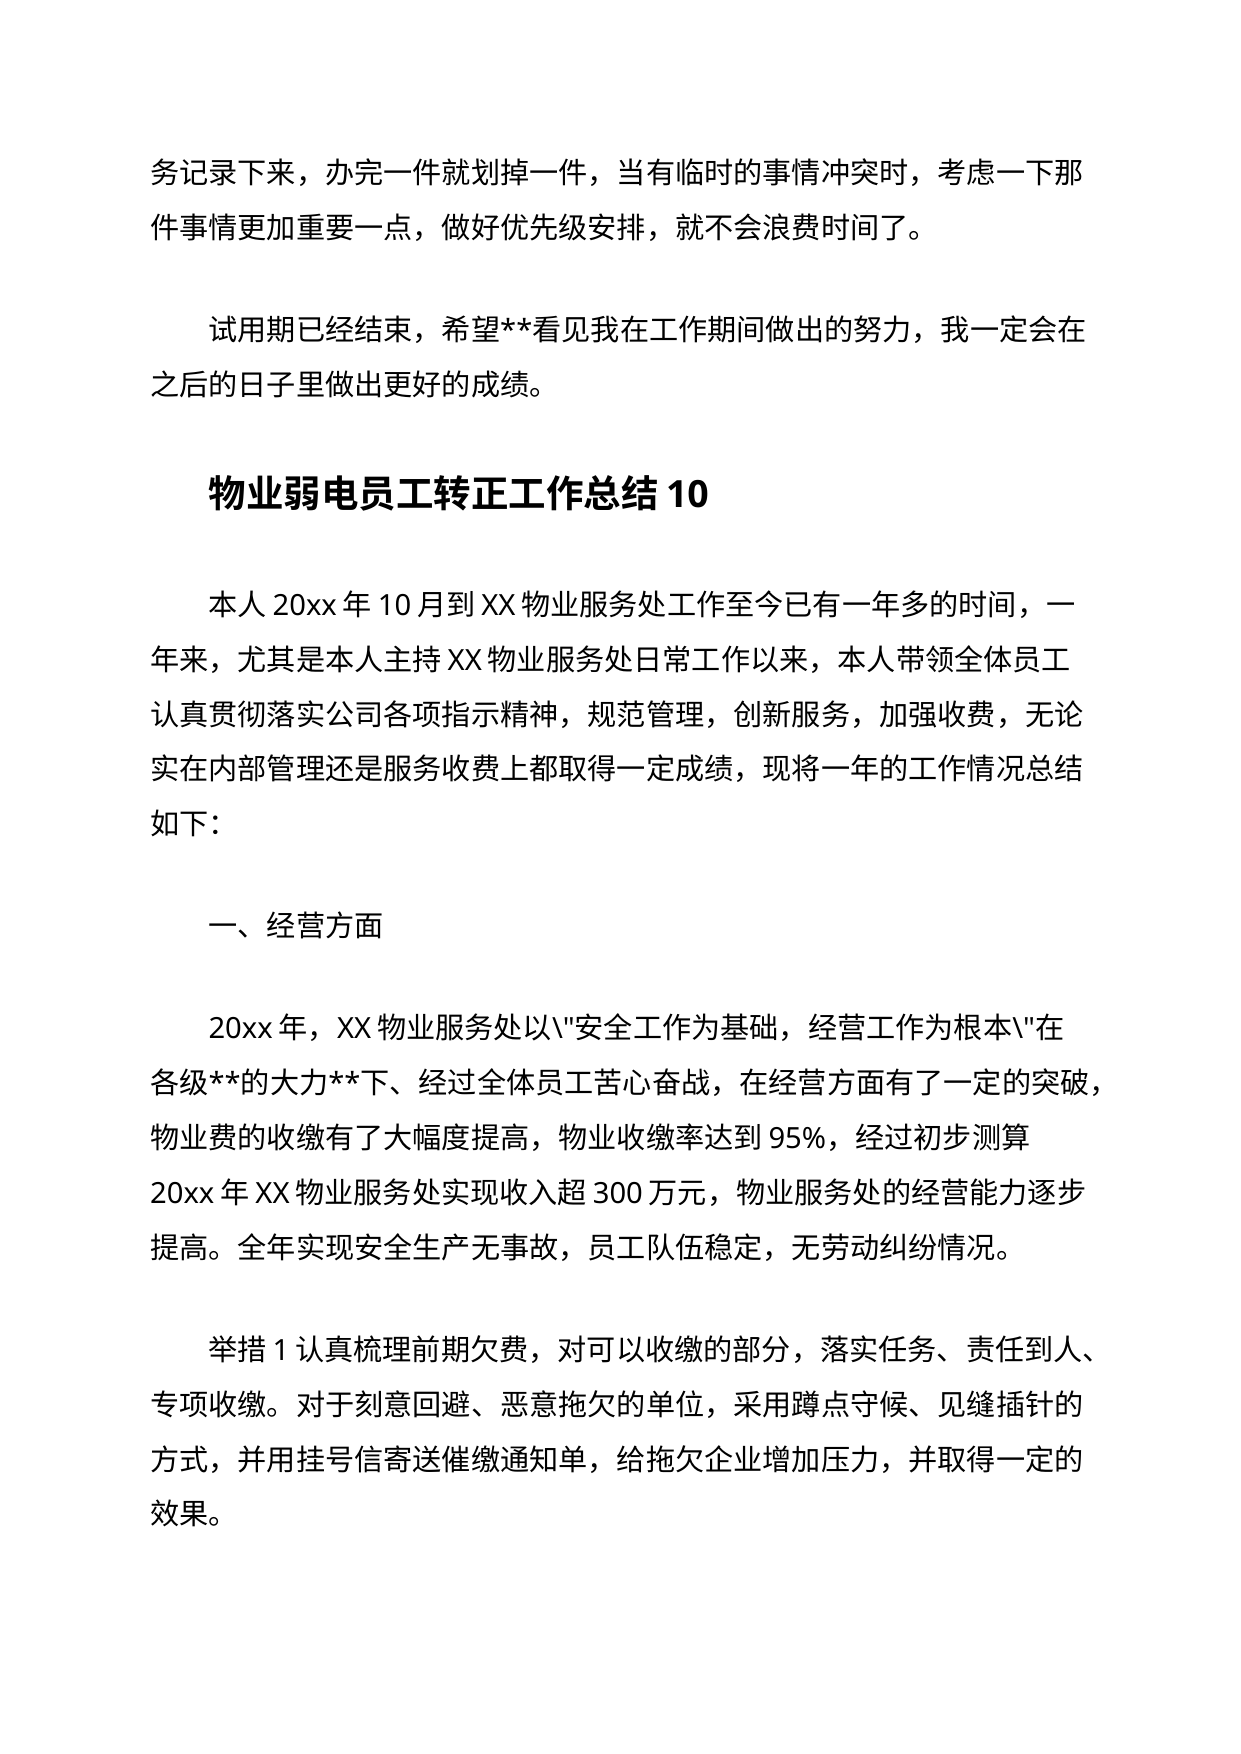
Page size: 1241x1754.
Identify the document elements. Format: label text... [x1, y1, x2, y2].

text 试用期已经结束，希望**看见我在工作期间做出的努力，我一定会在之后的日子里做出更好的成绩。 [150, 307, 1090, 404]
text 一、经营方面 [150, 903, 1090, 945]
text 举措1认真梳理前期欠费，对可以收缴的部分，落实任务、责任到人、专项收缴。对于刻意回避、恶意拖欠的单位，采用蹲点守候、见缝插针的方式，并用挂号信寄送催缴通知单，给拖欠企业增加压力，并取得一定的效果。 [150, 1326, 1090, 1533]
text 20xx年，XX物业服务处以\"安全工作为基础，经营工作为根本\"在各级**的大力**下、经过全体员工苦心奋战，在经营方面有了一定的突破，物业费的收缴有了大幅度提高，物业收缴率达到95%，经过初步测算20xx年XX物业服务处实现收入超300万元，物业服务处的经营能力逐步提高。全年实现安全生产无事故，员工队伍稳定，无劳动纠纷情况。 [150, 1004, 1090, 1267]
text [150, 150, 1090, 247]
text 本人20xx年10月到XX物业服务处工作至今已有一年多的时间，一年来，尤其是本人主持XX物业服务处日常工作以来，本人带领全体员工认真贯彻落实公司各项指示精神，规范管理，创新服务，加强收费，无论实在内部管理还是服务收费上都取得一定成绩，现将一年的工作情况总结如下： [150, 581, 1090, 843]
text 物业弱电员工转正工作总结10 [150, 463, 1090, 518]
